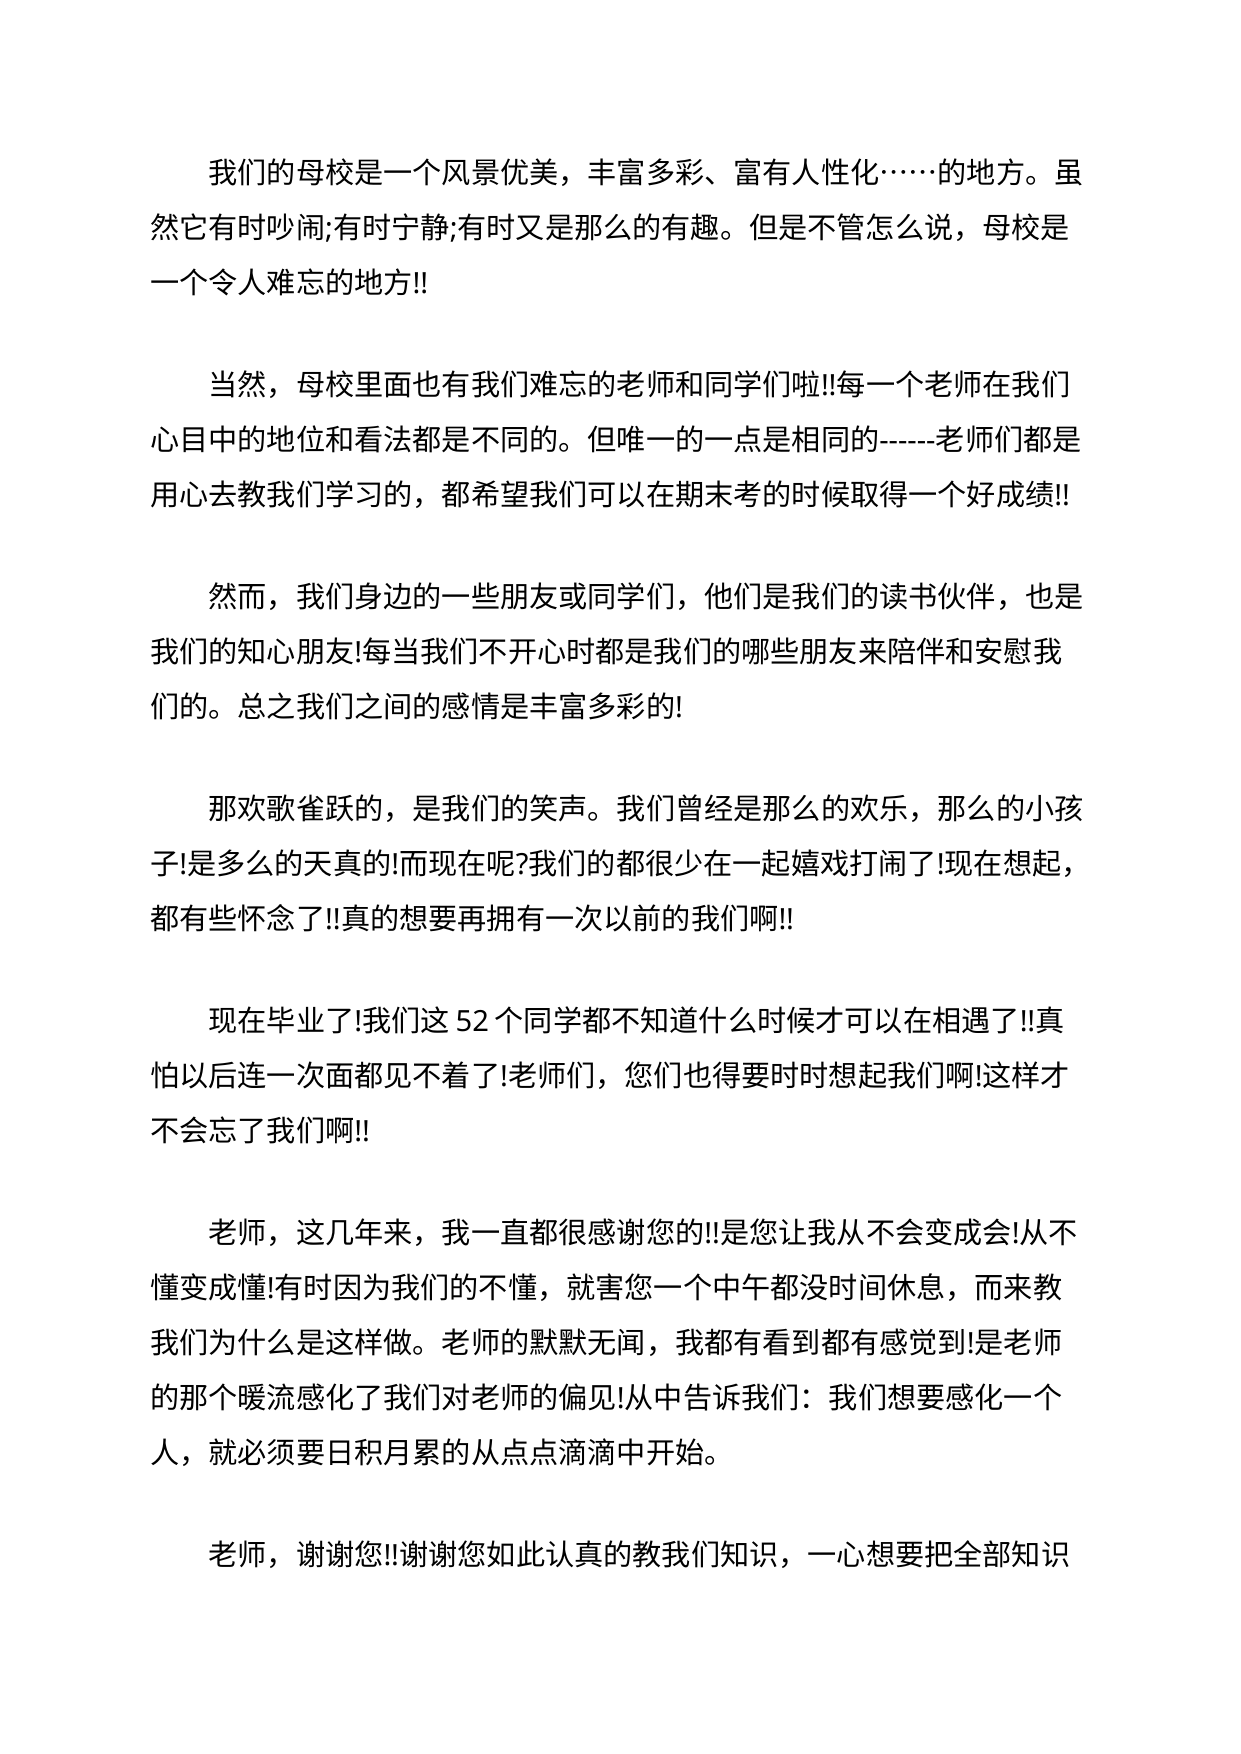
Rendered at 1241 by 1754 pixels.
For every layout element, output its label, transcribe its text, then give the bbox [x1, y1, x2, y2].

text 我们的母校是一个风景优美，丰富多彩、富有人性化……的地方。虽然它有时吵闹;有时宁静;有时又是那么的有趣。但是不管怎么说，母校是一个令人难忘的地方!! [150, 150, 1090, 302]
text 老师，这几年来，我一直都很感谢您的!!是您让我从不会变成会!从不懂变成懂!有时因为我们的不懂，就害您一个中午都没时间休息，而来教我们为什么是这样做。老师的默默无闻，我都有看到都有感觉到!是老师的那个暖流感化了我们对老师的偏见!从中告诉我们：我们想要感化一个人，就必须要日积月累的从点点滴滴中开始。 [150, 1209, 1090, 1472]
text 当然，母校里面也有我们难忘的老师和同学们啦!!每一个老师在我们心目中的地位和看法都是不同的。但唯一的一点是相同的------老师们都是用心去教我们学习的，都希望我们可以在期末考的时候取得一个好成绩!! [150, 362, 1090, 514]
text 那欢歌雀跃的，是我们的笑声。我们曾经是那么的欢乐，那么的小孩子!是多么的天真的!而现在呢?我们的都很少在一起嬉戏打闹了!现在想起，都有些怀念了!!真的想要再拥有一次以前的我们啊!! [150, 786, 1090, 938]
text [150, 1531, 1090, 1574]
text 然而，我们身边的一些朋友或同学们，他们是我们的读书伙伴，也是我们的知心朋友!每当我们不开心时都是我们的哪些朋友来陪伴和安慰我们的。总之我们之间的感情是丰富多彩的! [150, 574, 1090, 726]
text 现在毕业了!我们这52个同学都不知道什么时候才可以在相遇了!!真怕以后连一次面都见不着了!老师们，您们也得要时时想起我们啊!这样才不会忘了我们啊!! [150, 998, 1090, 1150]
